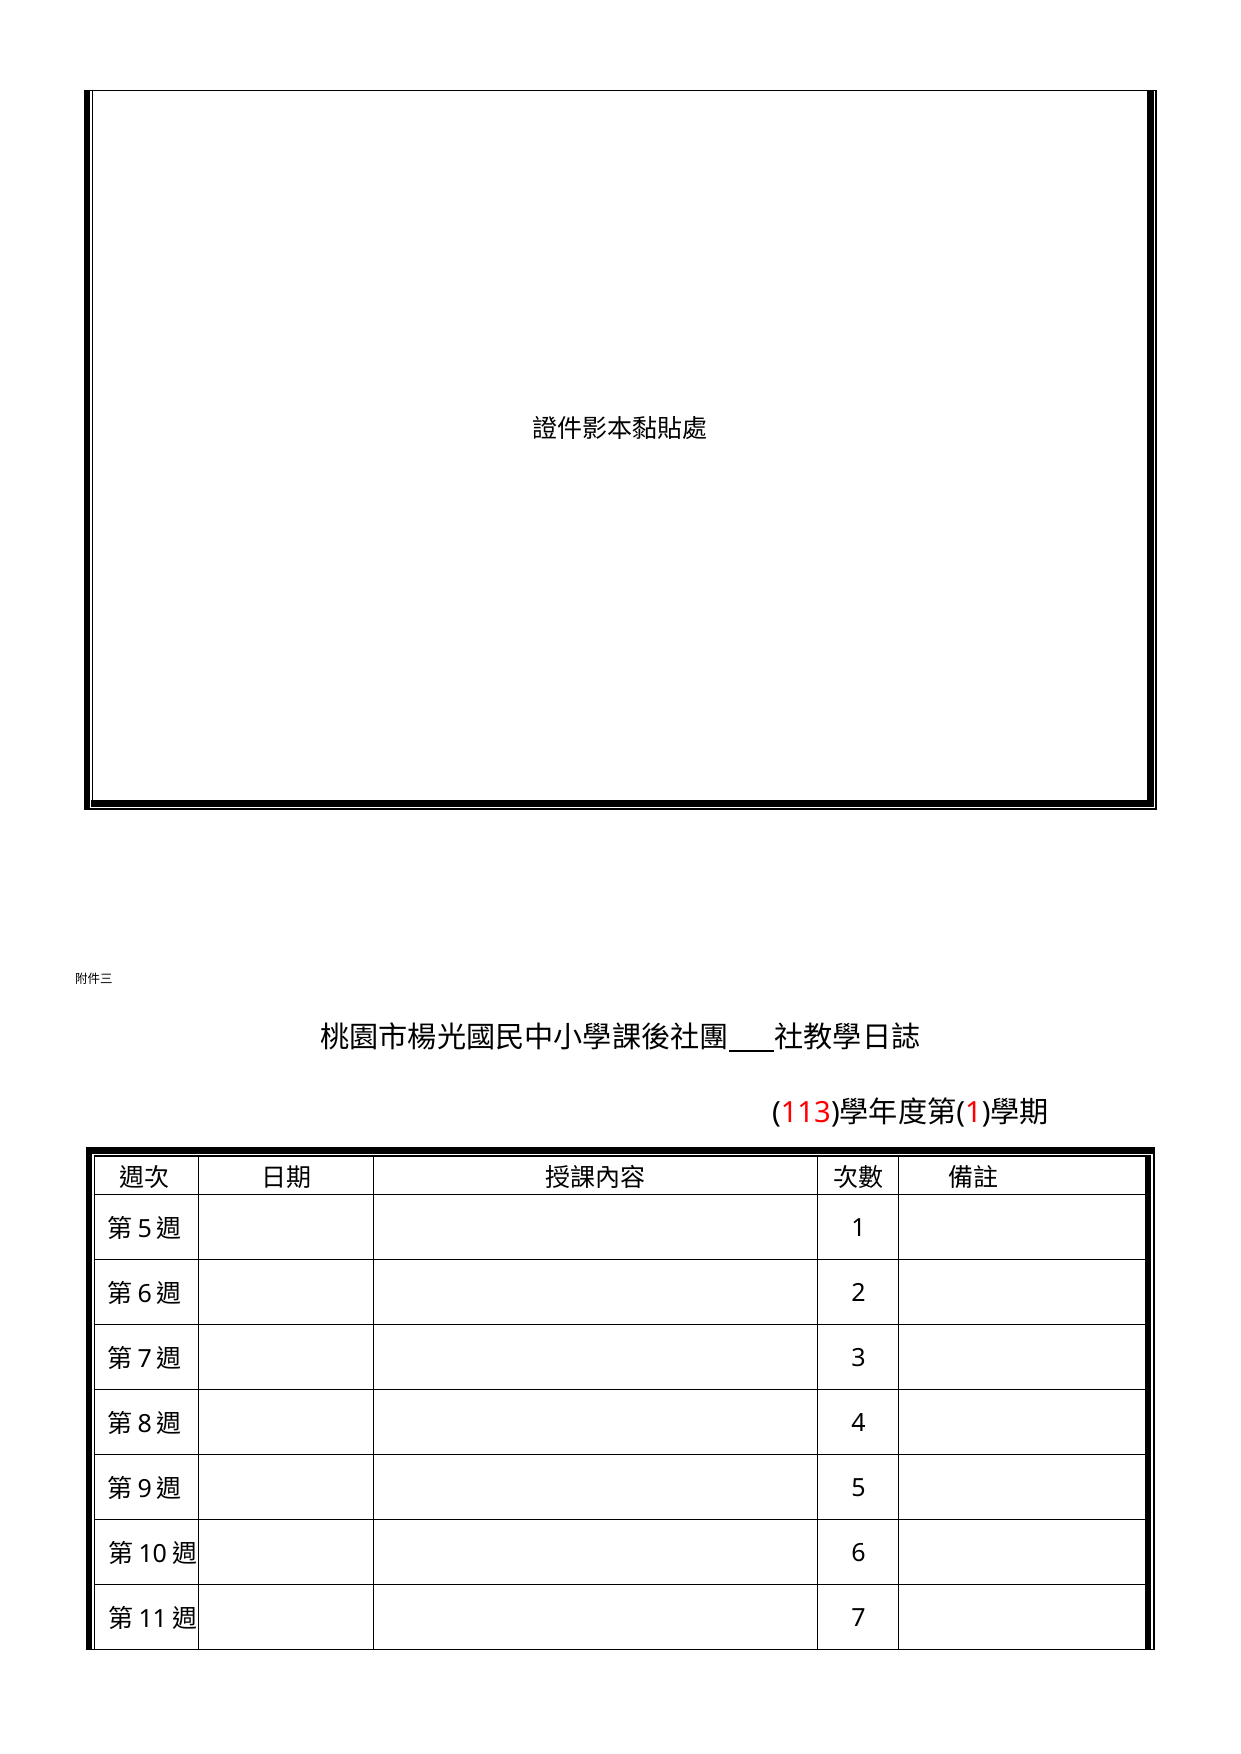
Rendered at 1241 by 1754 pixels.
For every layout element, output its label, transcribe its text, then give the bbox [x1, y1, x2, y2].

table_cell 5 [818, 1455, 898, 1519]
table_header 日期 [199, 1157, 373, 1194]
table_cell [199, 1585, 373, 1649]
table_cell 第10週 [95, 1520, 198, 1584]
table_cell [374, 1390, 817, 1454]
table_cell [899, 1325, 1145, 1389]
table_cell [374, 1455, 817, 1519]
table_cell 6 [818, 1520, 898, 1584]
table_cell [899, 1585, 1145, 1649]
text 桃園市楊光國民中小學課後社團 社教學日誌 [75, 997, 1165, 1072]
table_cell 4 [818, 1390, 898, 1454]
table_cell [199, 1260, 373, 1324]
table_cell [374, 1260, 817, 1324]
table_cell [199, 1455, 373, 1519]
table_header 次數 [818, 1157, 898, 1194]
table_cell [374, 1325, 817, 1389]
table_cell [899, 1455, 1145, 1519]
table_cell 第6週 [95, 1260, 198, 1324]
table_cell 3 [818, 1325, 898, 1389]
table_cell 1 [818, 1195, 898, 1259]
table_cell 證件影本黏貼處 [93, 91, 1147, 800]
table_cell [199, 1325, 373, 1389]
table_header 備註 [899, 1157, 1145, 1194]
table_header 週次 [95, 1157, 198, 1194]
table_cell 第9週 [95, 1455, 198, 1519]
table_cell [374, 1195, 817, 1259]
table_cell [899, 1260, 1145, 1324]
table_cell 第5週 [95, 1195, 198, 1259]
table_cell [199, 1195, 373, 1259]
table_cell [374, 1585, 817, 1649]
text (113)學年度第(1)學期 [75, 1072, 1048, 1147]
table_cell 第8週 [95, 1390, 198, 1454]
table_cell 第7週 [95, 1325, 198, 1389]
table_header 授課內容 [374, 1157, 817, 1194]
table_cell 7 [818, 1585, 898, 1649]
table_cell [374, 1520, 817, 1584]
table_cell [899, 1195, 1145, 1259]
table_cell 2 [818, 1260, 898, 1324]
table_cell [899, 1390, 1145, 1454]
table_cell 第11週 [95, 1585, 198, 1649]
table_cell [199, 1520, 373, 1584]
text 附件三 [75, 960, 1165, 997]
table_cell [199, 1390, 373, 1454]
table_cell [899, 1520, 1145, 1584]
